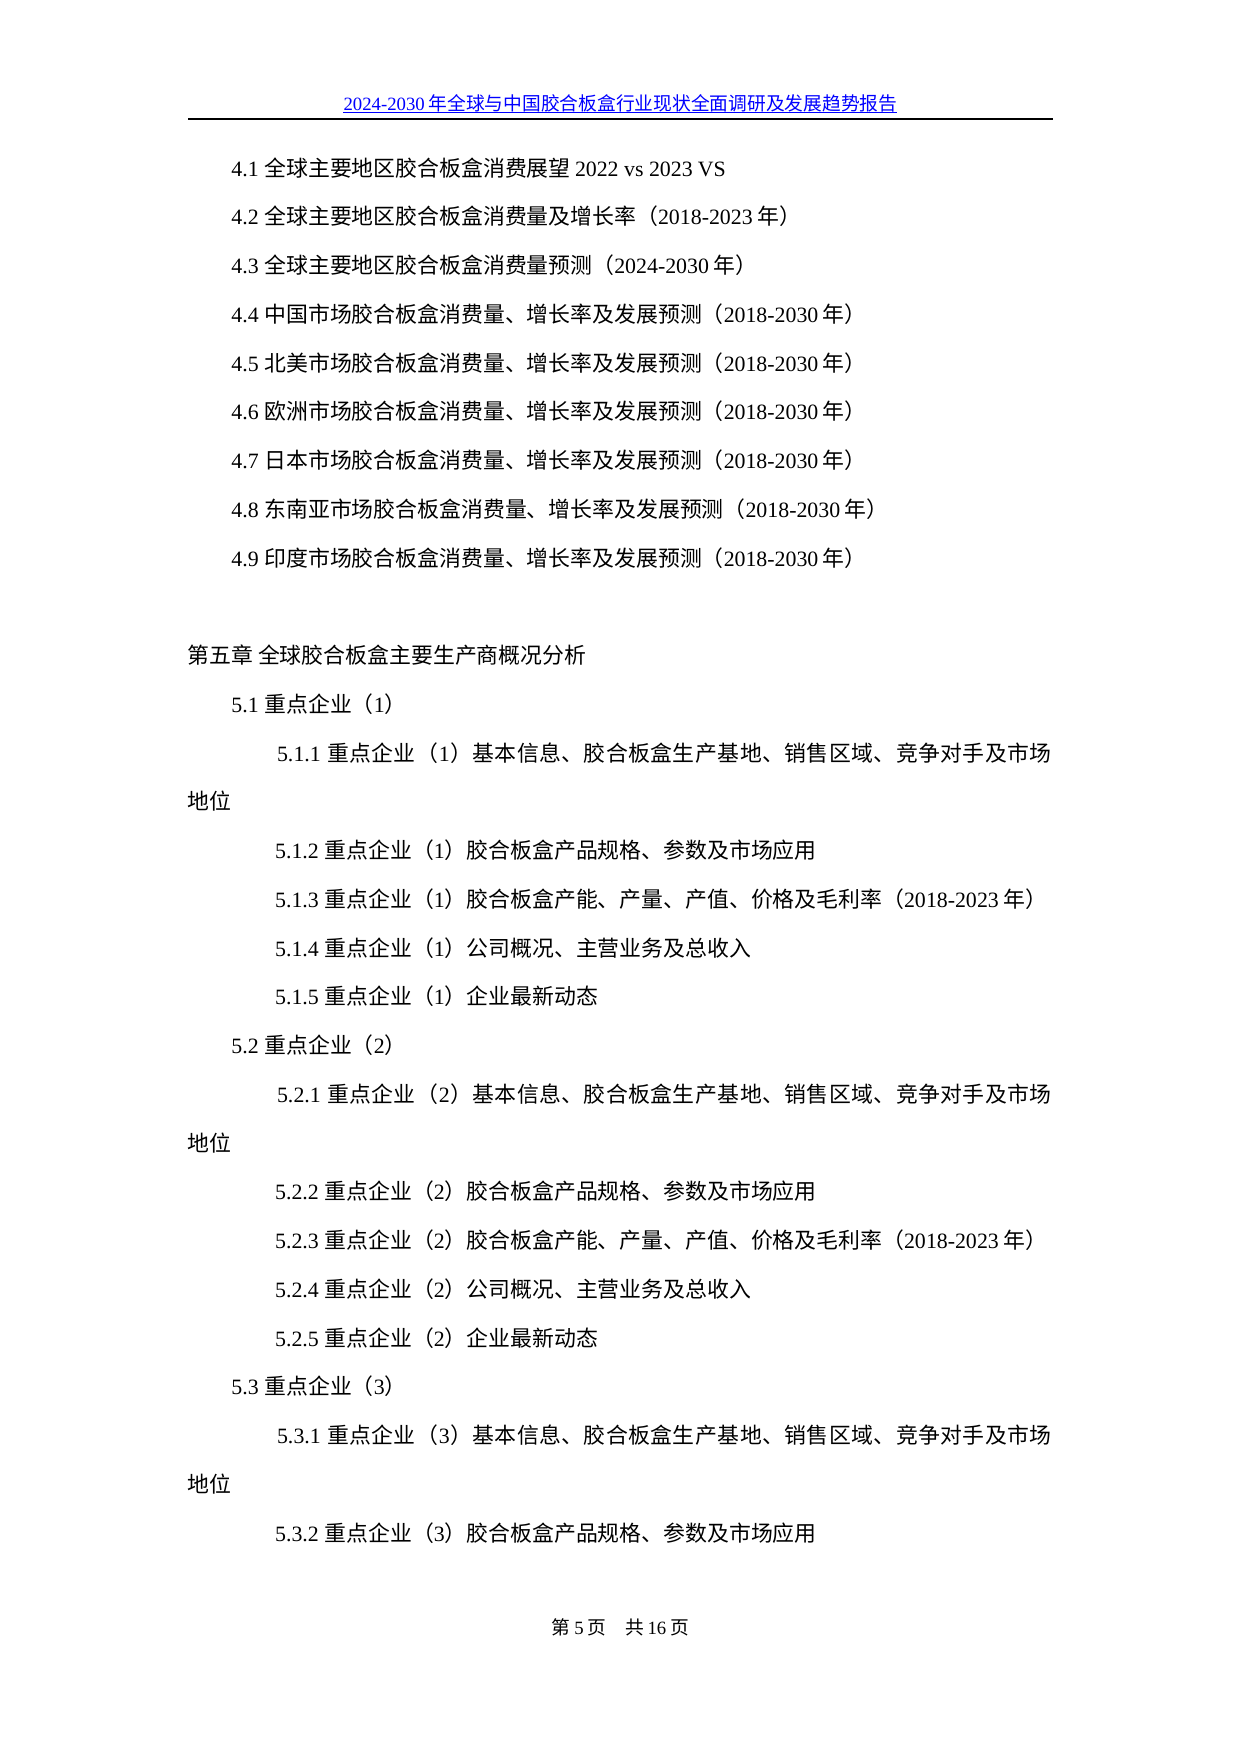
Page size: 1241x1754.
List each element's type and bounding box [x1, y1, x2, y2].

text [187, 150, 1053, 1548]
